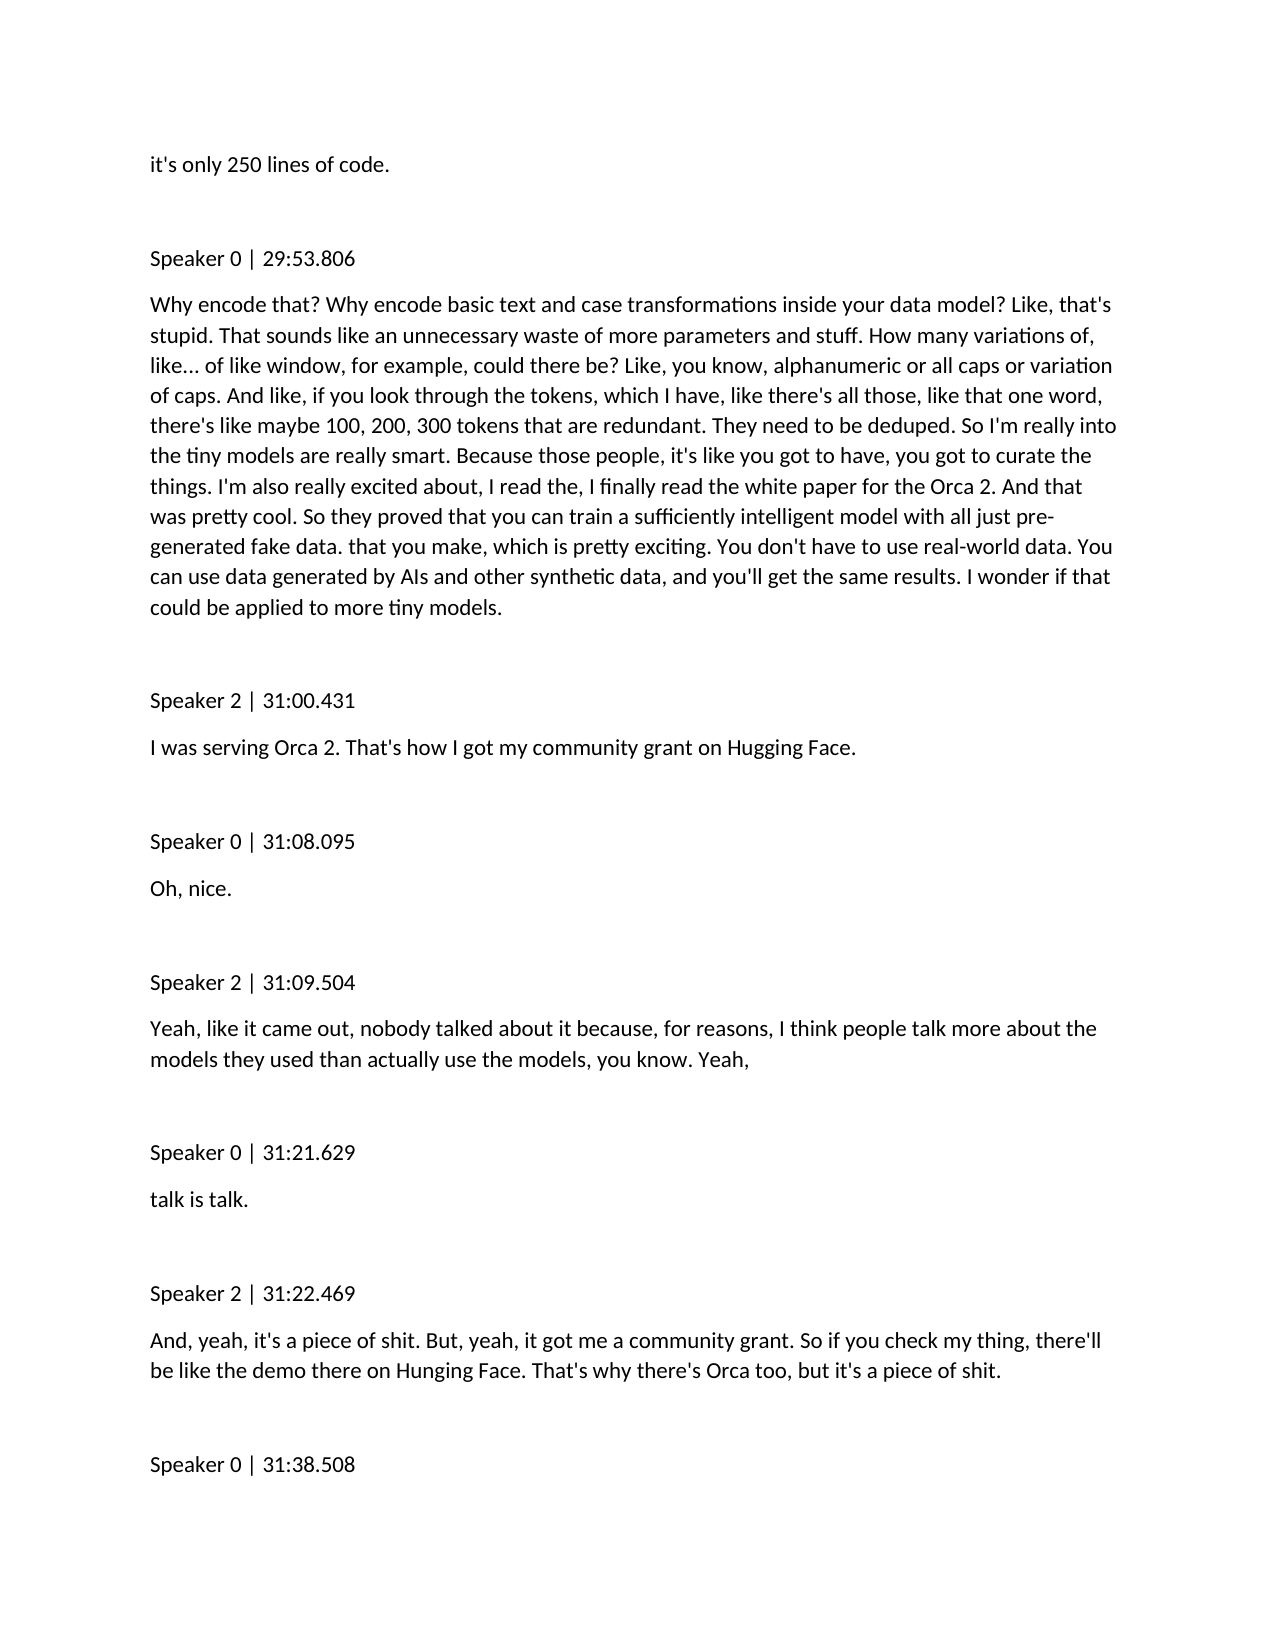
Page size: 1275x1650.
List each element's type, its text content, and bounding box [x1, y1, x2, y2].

text Yeah, like it came out, nobody talked about it because, for reasons, I think people talk more about the models they used than actually use the models, you know. Yeah, [150, 1014, 1125, 1073]
text Speaker 0 | 31:21.629 [150, 1138, 1125, 1167]
text Speaker 0 | 31:08.095 [150, 827, 1125, 855]
text Oh, nice. [150, 874, 1125, 902]
text And, yeah, it's a piece of shit. But, yeah, it got me a community grant. So if you check my thing, there'll be like the demo there on Hunging Face. That's why there's Orca too, but it's a piece of shit. [150, 1326, 1125, 1384]
text Speaker 2 | 31:09.504 [150, 968, 1125, 996]
text I was serving Orca 2. That's how I got my community grant on Hugging Face. [150, 733, 1125, 761]
text Why encode that? Why encode basic text and case transformations inside your data model? Like, that's stupid. That sounds like an unnecessary waste of more parameters and stuff. How many variations of, like... of like window, for example, could there be? Like, you know, alphanumeric or all caps or variation of caps. And like, if you look through the tokens, which I have, like there's all those, like that one word, there's like maybe 100, 200, 300 tokens that are redundant. They need to be deduped. So I'm really into the tiny models are really smart. Because those people, it's like you got to have, you got to curate the things. I'm also really excited about, I read the, I finally read the white paper for the Orca 2. And that was pretty cool. So they proved that you can train a sufficiently intelligent model with all just pre-generated fake data. that you make, which is pretty exciting. You don't have to use real-world data. You can use data generated by AIs and other synthetic data, and you'll get the same results. I wonder if that could be applied to more tiny models. [150, 291, 1125, 621]
text it's only 250 lines of code. [150, 150, 1125, 178]
text Speaker 0 | 29:53.806 [150, 244, 1125, 272]
text Speaker 2 | 31:22.469 [150, 1279, 1125, 1307]
text talk is talk. [150, 1185, 1125, 1213]
text Speaker 0 | 31:38.508 [150, 1450, 1125, 1478]
text Speaker 2 | 31:00.431 [150, 686, 1125, 714]
